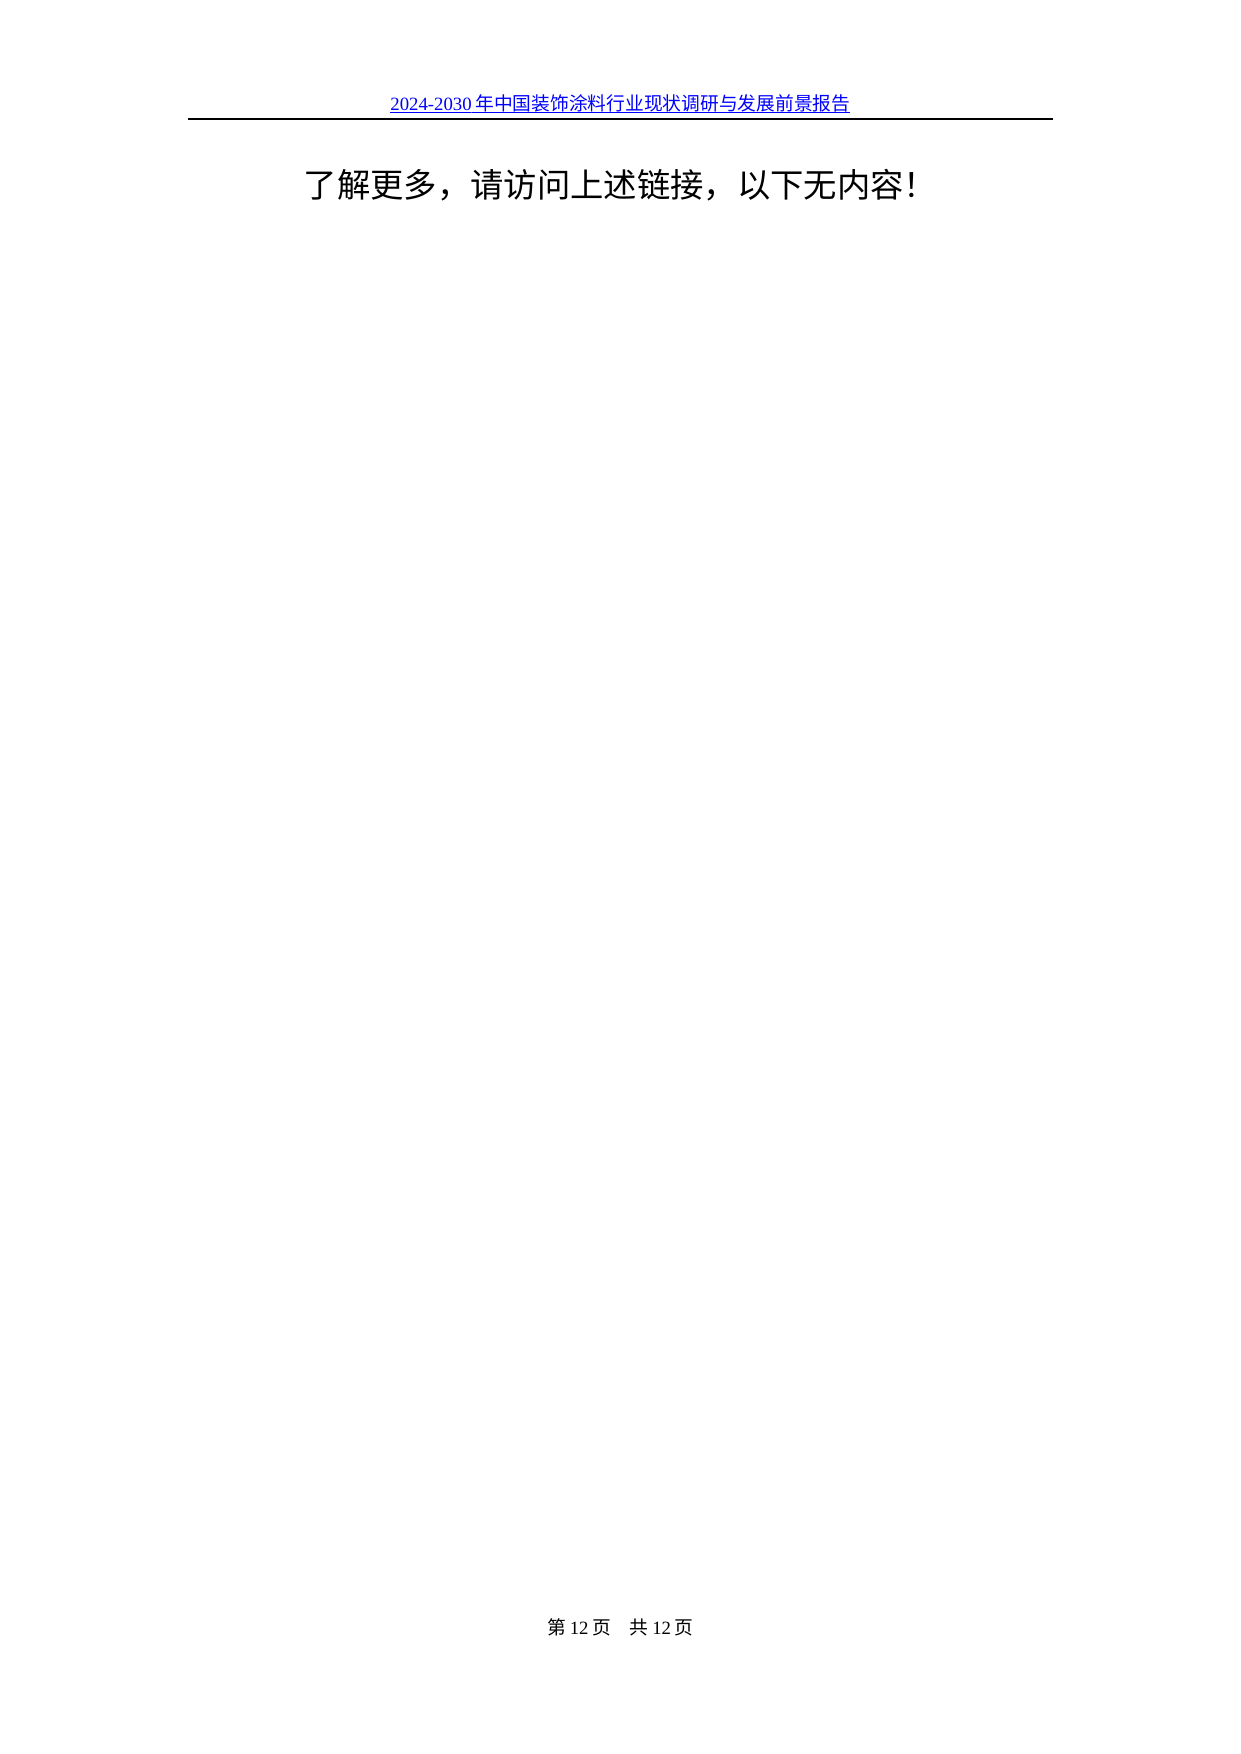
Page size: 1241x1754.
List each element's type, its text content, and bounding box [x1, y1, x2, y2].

title 了解更多，请访问上述链接，以下无内容！ [187, 150, 1053, 215]
